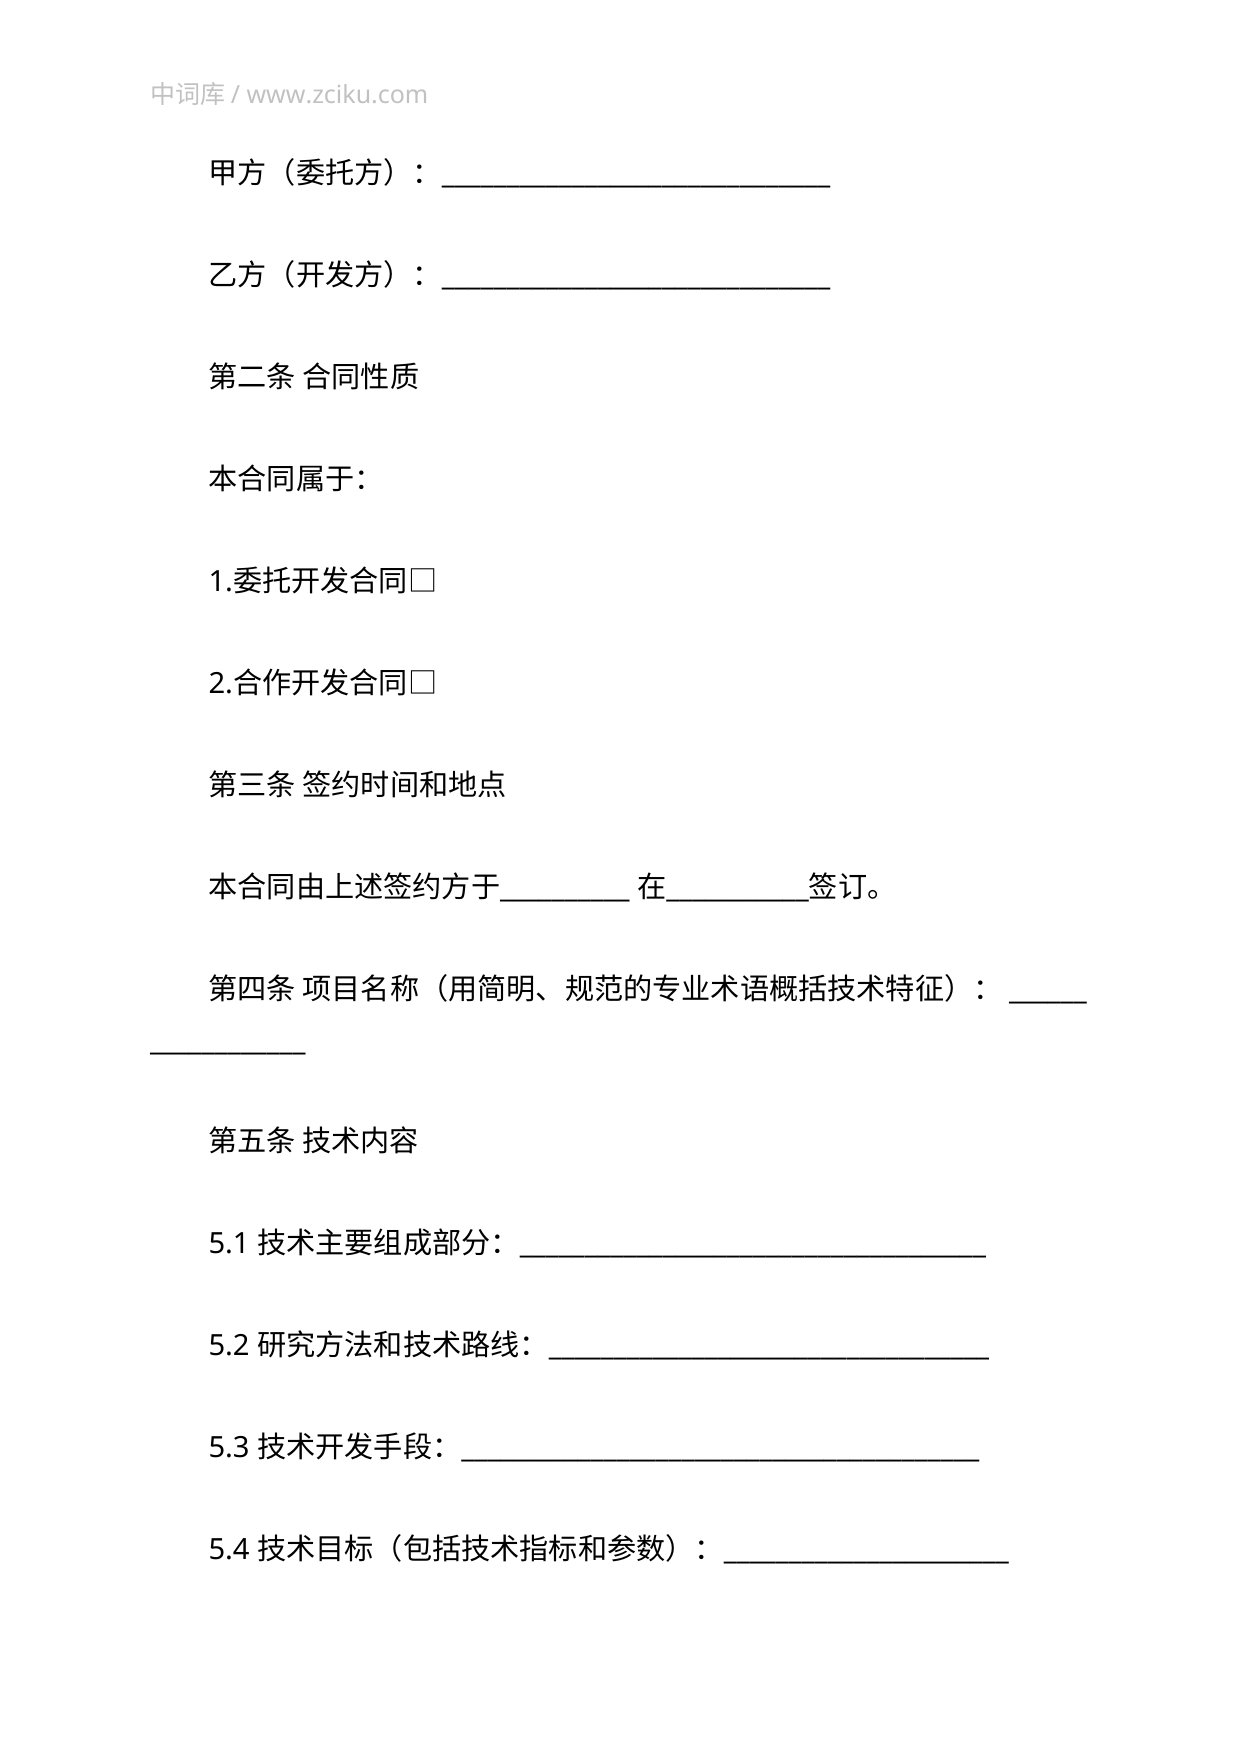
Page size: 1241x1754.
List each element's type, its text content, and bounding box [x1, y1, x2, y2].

text 本合同属于： [150, 456, 1090, 498]
text 5.4 技术目标（包括技术指标和参数）：______________________ [150, 1526, 1090, 1568]
text 乙方（开发方）：______________________________ [150, 252, 1090, 294]
text 5.2 研究方法和技术路线：__________________________________ [150, 1322, 1090, 1364]
text 5.1 技术主要组成部分：____________________________________ [150, 1220, 1090, 1262]
text 5.3 技术开发手段：________________________________________ [150, 1424, 1090, 1466]
text 本合同由上述签约方于__________ 在___________签订。 [150, 863, 1090, 906]
text 1.委托开发合同□ [150, 557, 1090, 600]
text 甲方（委托方）：______________________________ [150, 150, 1090, 192]
text 第二条 合同性质 [150, 354, 1090, 396]
text 第三条 签约时间和地点 [150, 761, 1090, 804]
text 第五条 技术内容 [150, 1118, 1090, 1160]
text 第四条 项目名称（用简明、规范的专业术语概括技术特征）： __________________ [150, 965, 1090, 1059]
text 2.合作开发合同□ [150, 659, 1090, 702]
